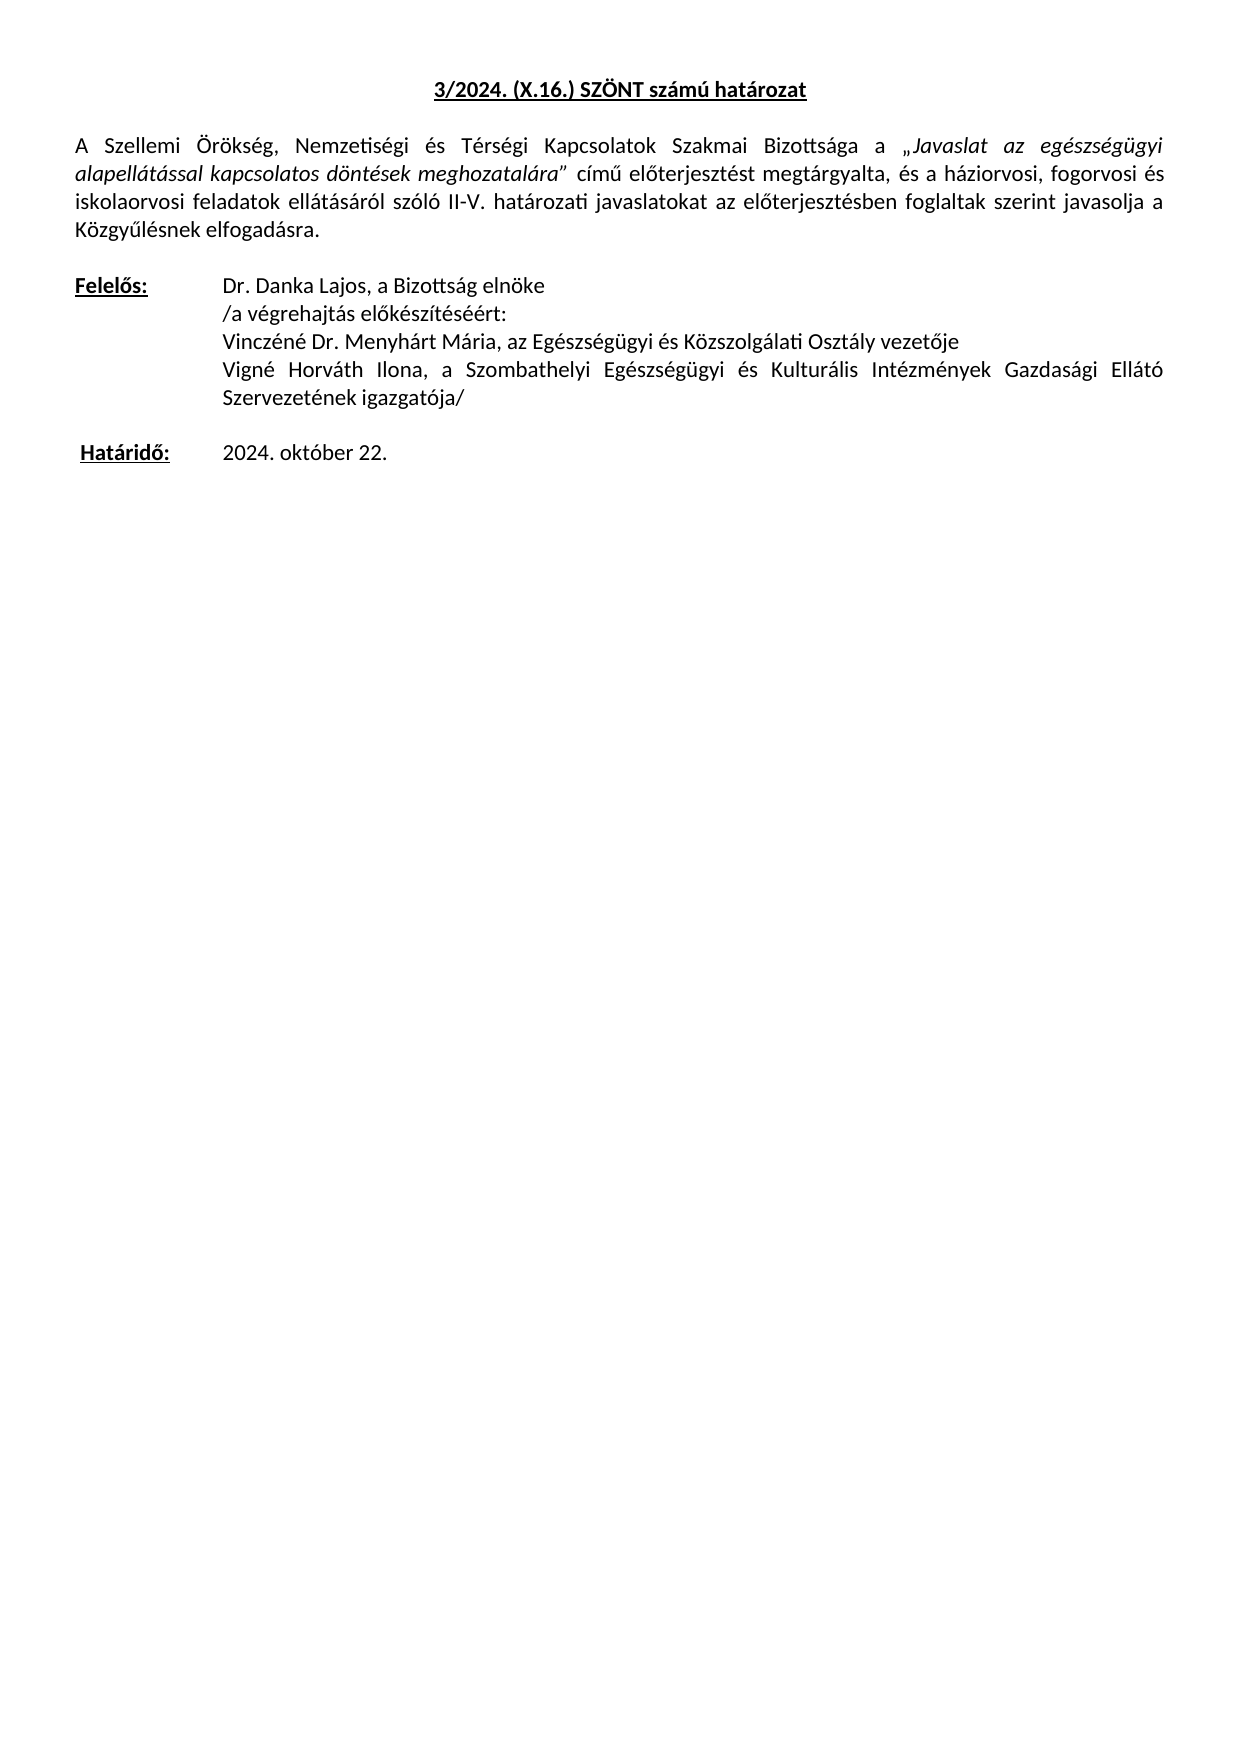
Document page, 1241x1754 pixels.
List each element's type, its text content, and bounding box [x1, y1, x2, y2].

text /a végrehajtás előkészítéséért: [75, 299, 1165, 327]
text Vigné Horváth Ilona, a Szombathelyi Egészségügyi és Kulturális Intézmények Gazdasági Ellátó Szervezetének igazgatója/ [222, 355, 1165, 411]
text Vinczéné Dr. Menyhárt Mária, az Egészségügyi és Közszolgálati Osztály vezetője [149, 327, 1165, 355]
text 3/2024. (X.16.) SZÖNT számú határozat [75, 75, 1165, 103]
text A Szellemi Örökség, Nemzetiségi és Térségi Kapcsolatok Szakmai Bizottsága a „Javaslat az egészségügyi alapellátással kapcsolatos döntések meghozatalára” című előterjesztést megtárgyalta, és a háziorvosi, fogorvosi és iskolaorvosi feladatok ellátásáról szóló II-V. határozati javaslatokat az előterjesztésben foglaltak szerint javasolja a Közgyűlésnek elfogadásra. [75, 131, 1165, 243]
text Határidő: 2024. október 22. [75, 438, 1165, 466]
text Felelős: Dr. Danka Lajos, a Bizottság elnöke [75, 271, 1165, 299]
